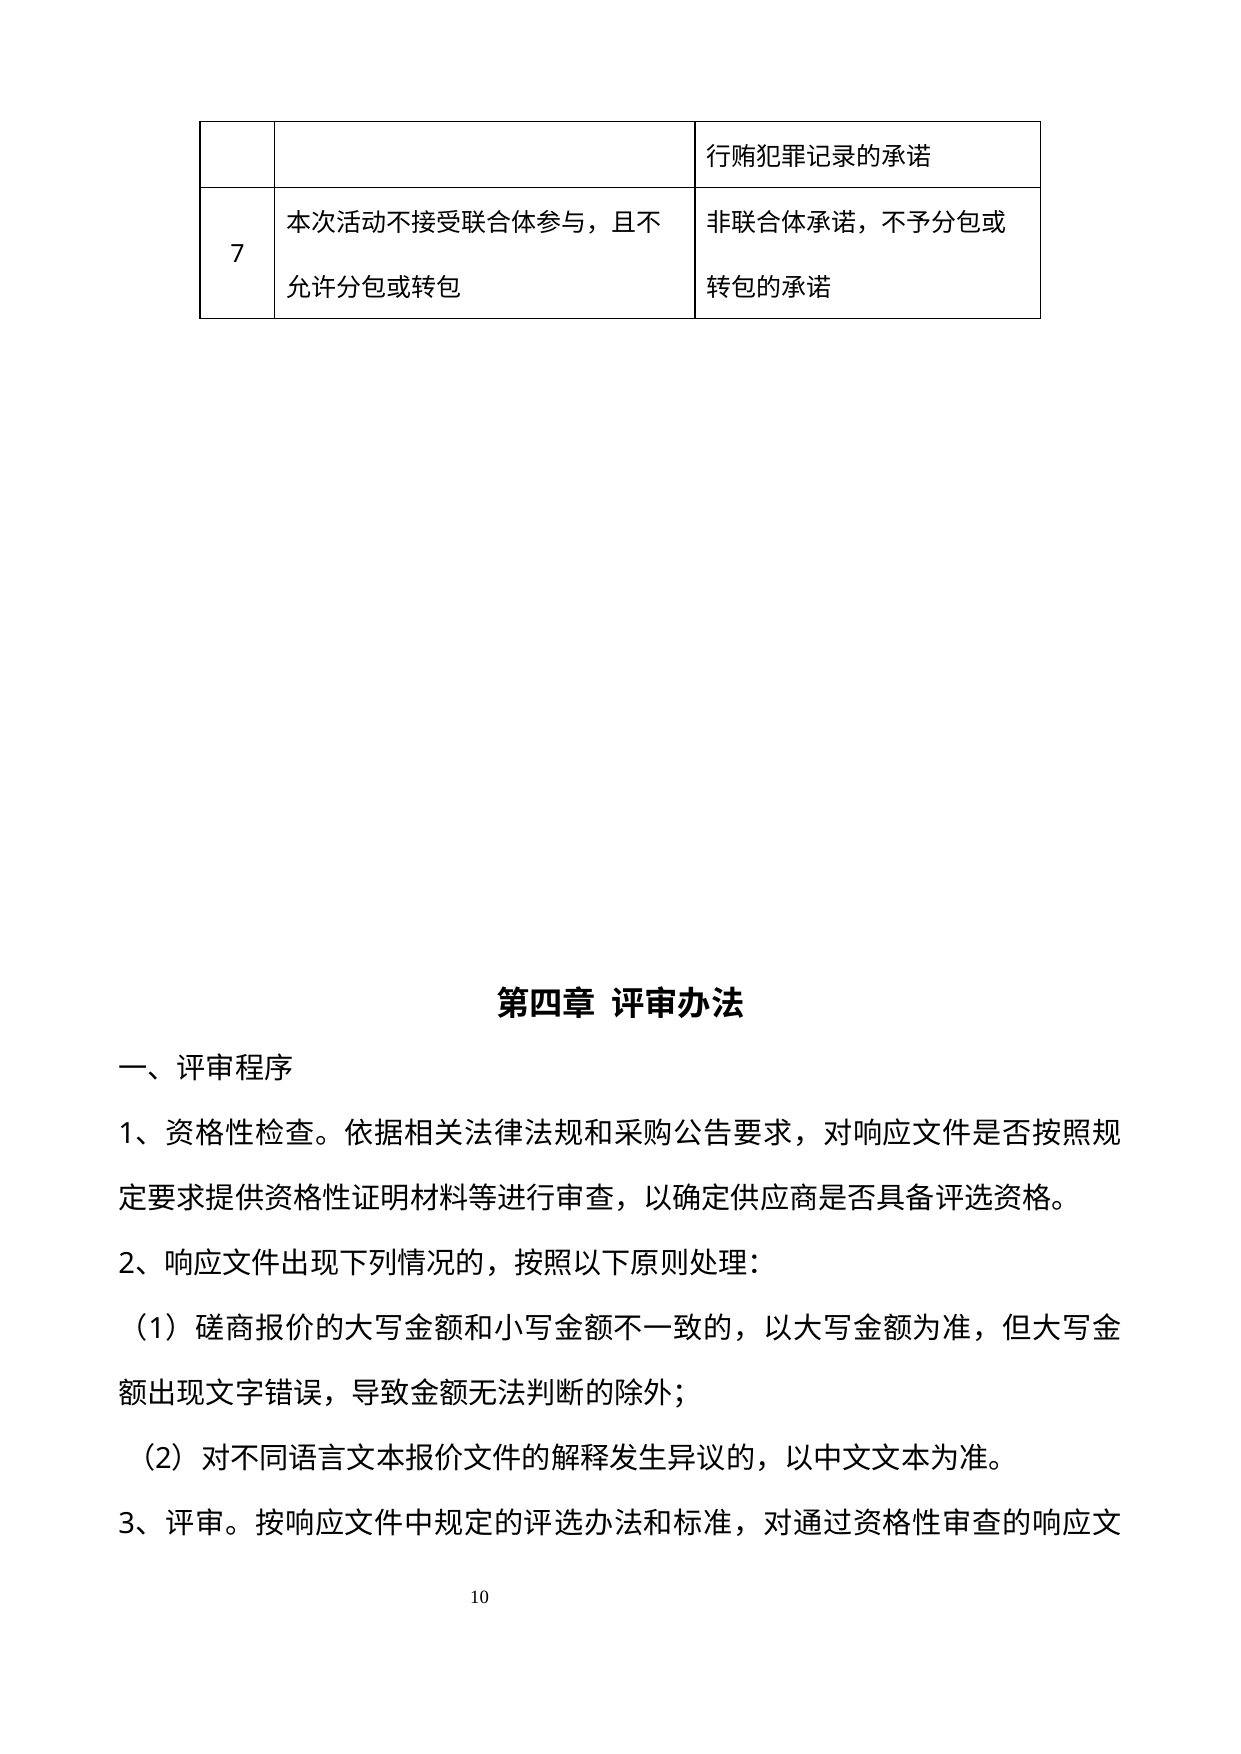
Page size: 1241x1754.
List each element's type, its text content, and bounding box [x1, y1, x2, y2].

table_cell 本次活动不接受联合体参与，且不允许分包或转包 [275, 188, 694, 318]
table_cell 6 [201, 122, 274, 187]
text 2、响应文件出现下列情况的，按照以下原则处理： [118, 1228, 1122, 1293]
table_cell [275, 122, 694, 187]
text （2）对不同语言文本报价文件的解释发生异议的，以中文文本为准。 [118, 1423, 1122, 1488]
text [118, 1488, 1122, 1553]
text 第四章 评审办法 [118, 968, 1122, 1033]
text 一、评审程序 [118, 1033, 1122, 1098]
text （1）磋商报价的大写金额和小写金额不一致的，以大写金额为准，但大写金额出现文字错误，导致金额无法判断的除外； [118, 1293, 1122, 1423]
table_cell 7 [201, 188, 274, 318]
table_cell 非联合体承诺，不予分包或转包的承诺 [696, 188, 1040, 318]
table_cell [696, 122, 1040, 187]
text 1、资格性检查。依据相关法律法规和采购公告要求，对响应文件是否按照规定要求提供资格性证明材料等进行审查，以确定供应商是否具备评选资格。 [118, 1098, 1122, 1228]
